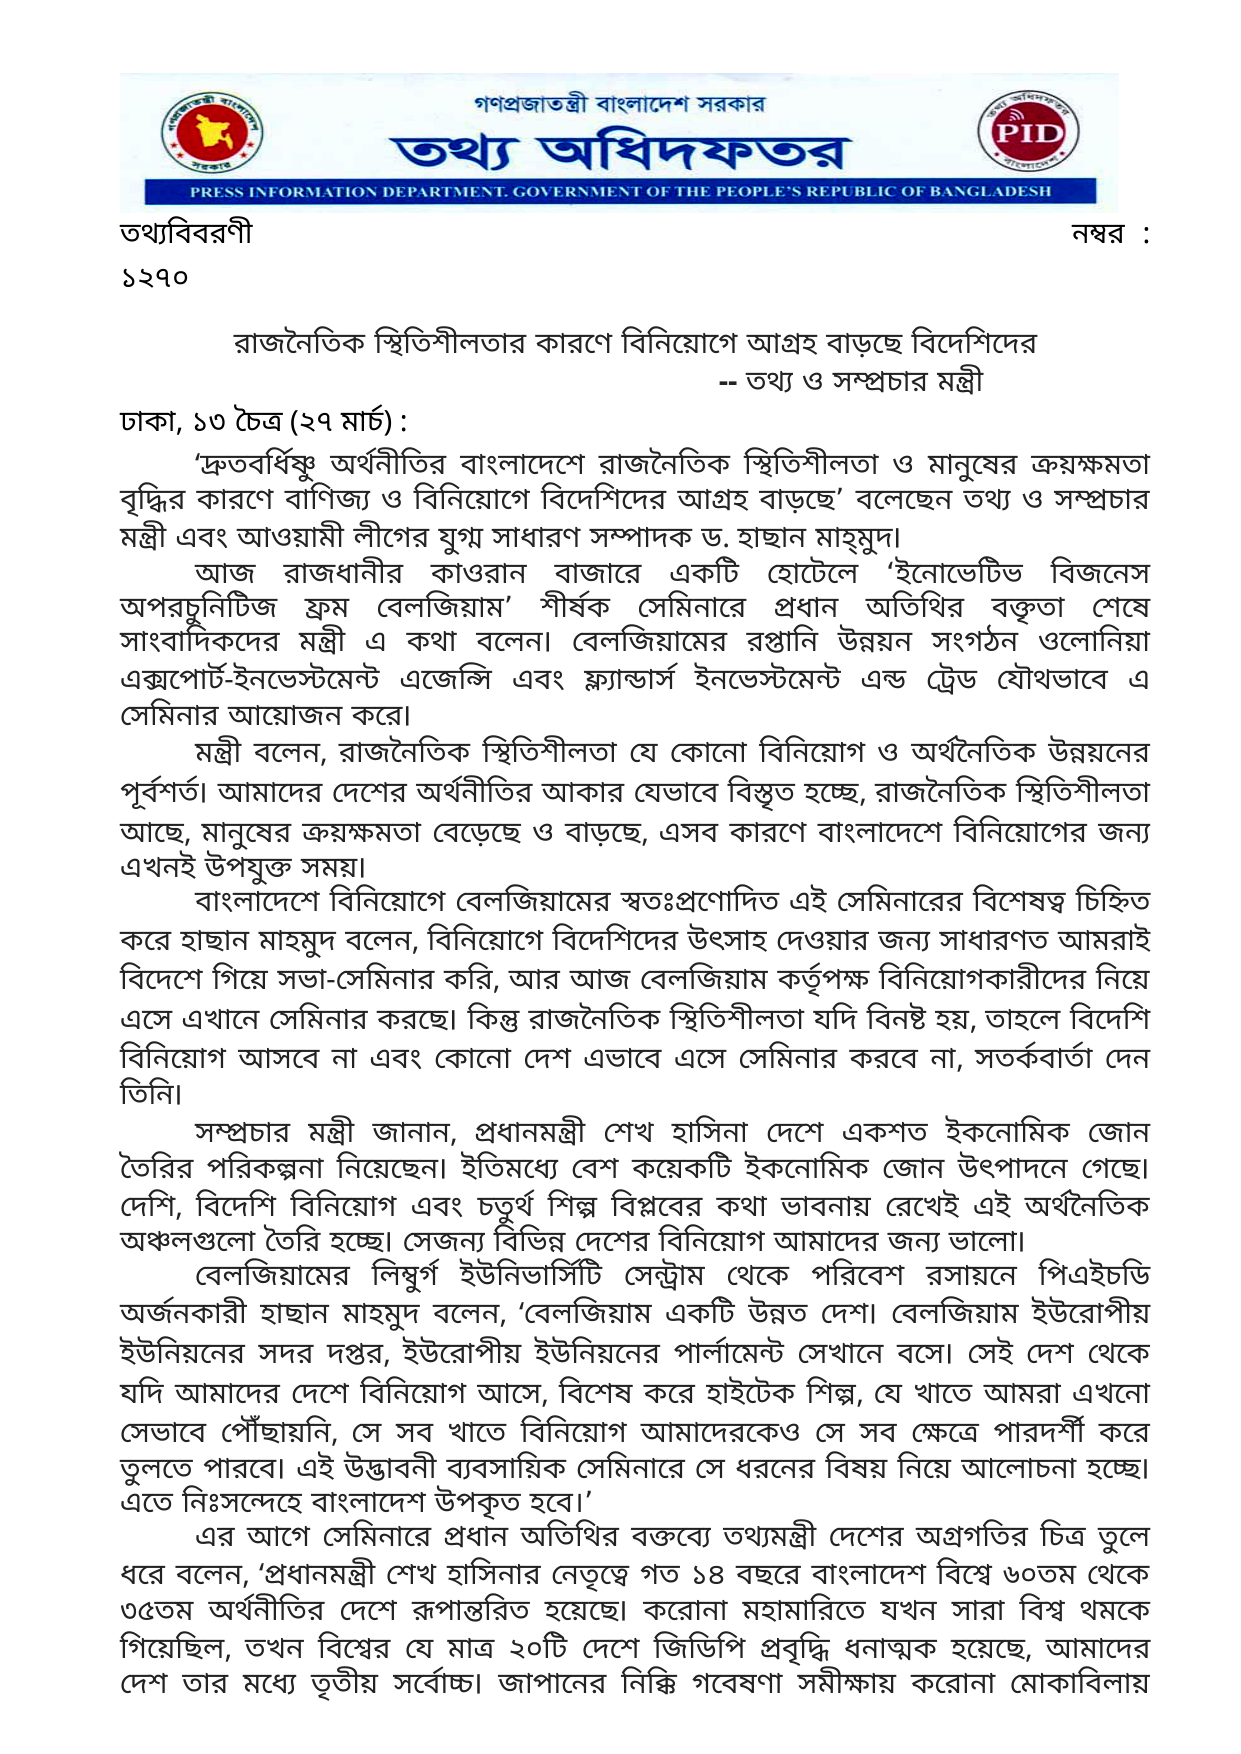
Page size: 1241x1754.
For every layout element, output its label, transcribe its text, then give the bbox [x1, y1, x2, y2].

text বেলজিয়ামের লিম্বুর্গ ইউনিভার্সিটি সেন্ট্রাম থেকে পরিবেশ রসায়নে পিএইচডি অর্জনকারী হাছান মাহমুদ বলেন, ‘বেলজিয়াম একটি উন্নত দেশ। বেলজিয়াম ইউরোপীয় ইউনিয়নের সদর দপ্তর, ইউরোপীয় ইউনিয়নের পার্লামেন্ট সেখানে বসে। সেই দেশ থেকে যদি আমাদের দেশে বিনিয়োগ আসে, বিশেষ করে হাইটেক শিল্প, যে খাতে আমরা এখনো সেভাবে পৌঁছায়নি, সে সব খাতে বিনিয়োগ আমাদেরকেও সে সব ক্ষেত্রে পারদর্শী করে তুলতে পারবে। এই উদ্ভাবনী ব্যবসায়িক সেমিনারে সে ধরনের বিষয় নিয়ে আলোচনা হচ্ছে। এতে নিঃসন্দেহে বাংলাদেশ উপকৃত হবে।’ [120, 1259, 1150, 1519]
text মন্ত্রী বলেন, রাজনৈতিক স্থিতিশীলতা যে কোনো বিনিয়োগ ও অর্থনৈতিক উন্নয়নের পূর্বশর্ত। আমাদের দেশের অর্থনীতির আকার যেভাবে বিস্তৃত হচ্ছে, রাজনৈতিক স্থিতিশীলতা আছে, মানুষের ক্রয়ক্ষমতা বেড়েছে ও বাড়ছে, এসব কারণে বাংলাদেশে বিনিয়োগের জন্য এখনই উপযুক্ত সময়। [120, 732, 1150, 885]
text রাজনৈতিক স্থিতিশীলতার কারণে বিনিয়োগে আগ্রহ বাড়ছে বিদেশিদের [120, 326, 1150, 360]
text সম্প্রচার মন্ত্রী জানান, প্রধানমন্ত্রী শেখ হাসিনা দেশে একশত ইকনোমিক জোন তৈরির পরিকল্পনা নিয়েছেন। ইতিমধ্যে বেশ কয়েকটি ইকনোমিক জোন উৎপাদনে গেছে। দেশি, বিদেশি বিনিয়োগ এবং চতুর্থ শিল্প বিপ্লবের কথা ভাবনায় রেখেই এই অর্থনৈতিক অঞ্চলগুলো তৈরি হচ্ছে। সেজন্য বিভিন্ন দেশের বিনিয়োগ আমাদের জন্য ভালো। [120, 1111, 1150, 1259]
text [120, 1519, 1150, 1701]
text বাংলাদেশে বিনিয়োগে বেলজিয়ামের স্বতঃপ্রণোদিত এই সেমিনারের বিশেষত্ব চিহ্নিত করে হাছান মাহমুদ বলেন, বিনিয়োগে বিদেশিদের উৎসাহ দেওয়ার জন্য সাধারণত আমরাই বিদেশে গিয়ে সভা-সেমিনার করি, আর আজ বেলজিয়াম কর্তৃপক্ষ বিনিয়োগকারীদের নিয়ে এসে এখানে সেমিনার করছে। কিন্তু রাজনৈতিক স্থিতিশীলতা যদি বিনষ্ট হয়, তাহলে বিদেশি বিনিয়োগ আসবে না এবং কোনো দেশ এভাবে এসে সেমিনার করবে না, সতর্কবার্তা দেন তিনি। [120, 885, 1150, 1111]
text -- তথ্য ও সম্প্রচার মন্ত্রী [120, 360, 1150, 400]
text ঢাকা, ১৩ চৈত্র (২৭ মার্চ) : [120, 400, 1150, 443]
text আজ রাজধানীর কাওরান বাজারে একটি হোটেলে ‘ইনোভেটিভ বিজনেস অপরচুনিটিজ ফ্রম বেলজিয়াম’ শীর্ষক সেমিনারে প্রধান অতিথির বক্তৃতা শেষে সাংবাদিকদের মন্ত্রী এ কথা বলেন। বেলজিয়ামের রপ্তানি উন্নয়ন সংগঠন ওলোনিয়া এক্সপোর্ট-ইনভেস্টমেন্ট এজেন্সি এবং ফ্ল্যান্ডার্স ইনভেস্টমেন্ট এন্ড ট্রেড যৌথভাবে এ সেমিনার আয়োজন করে। [120, 556, 1150, 732]
text ‘দ্রুতবর্ধিষ্ণু অর্থনীতির বাংলাদেশে রাজনৈতিক স্থিতিশীলতা ও মানুষের ক্রয়ক্ষমতা বৃদ্ধির কারণে বাণিজ্য ও বিনিয়োগে বিদেশিদের আগ্রহ বাড়ছে’ বলেছেন তথ্য ও সম্প্রচার মন্ত্রী এবং আওয়ামী লীগের যুগ্ম সাধারণ সম্পাদক ড. হাছান মাহ্‌মুদ। [120, 443, 1150, 556]
text তথ্যবিবরণী নম্বর : ১২৭০ [120, 212, 1150, 300]
